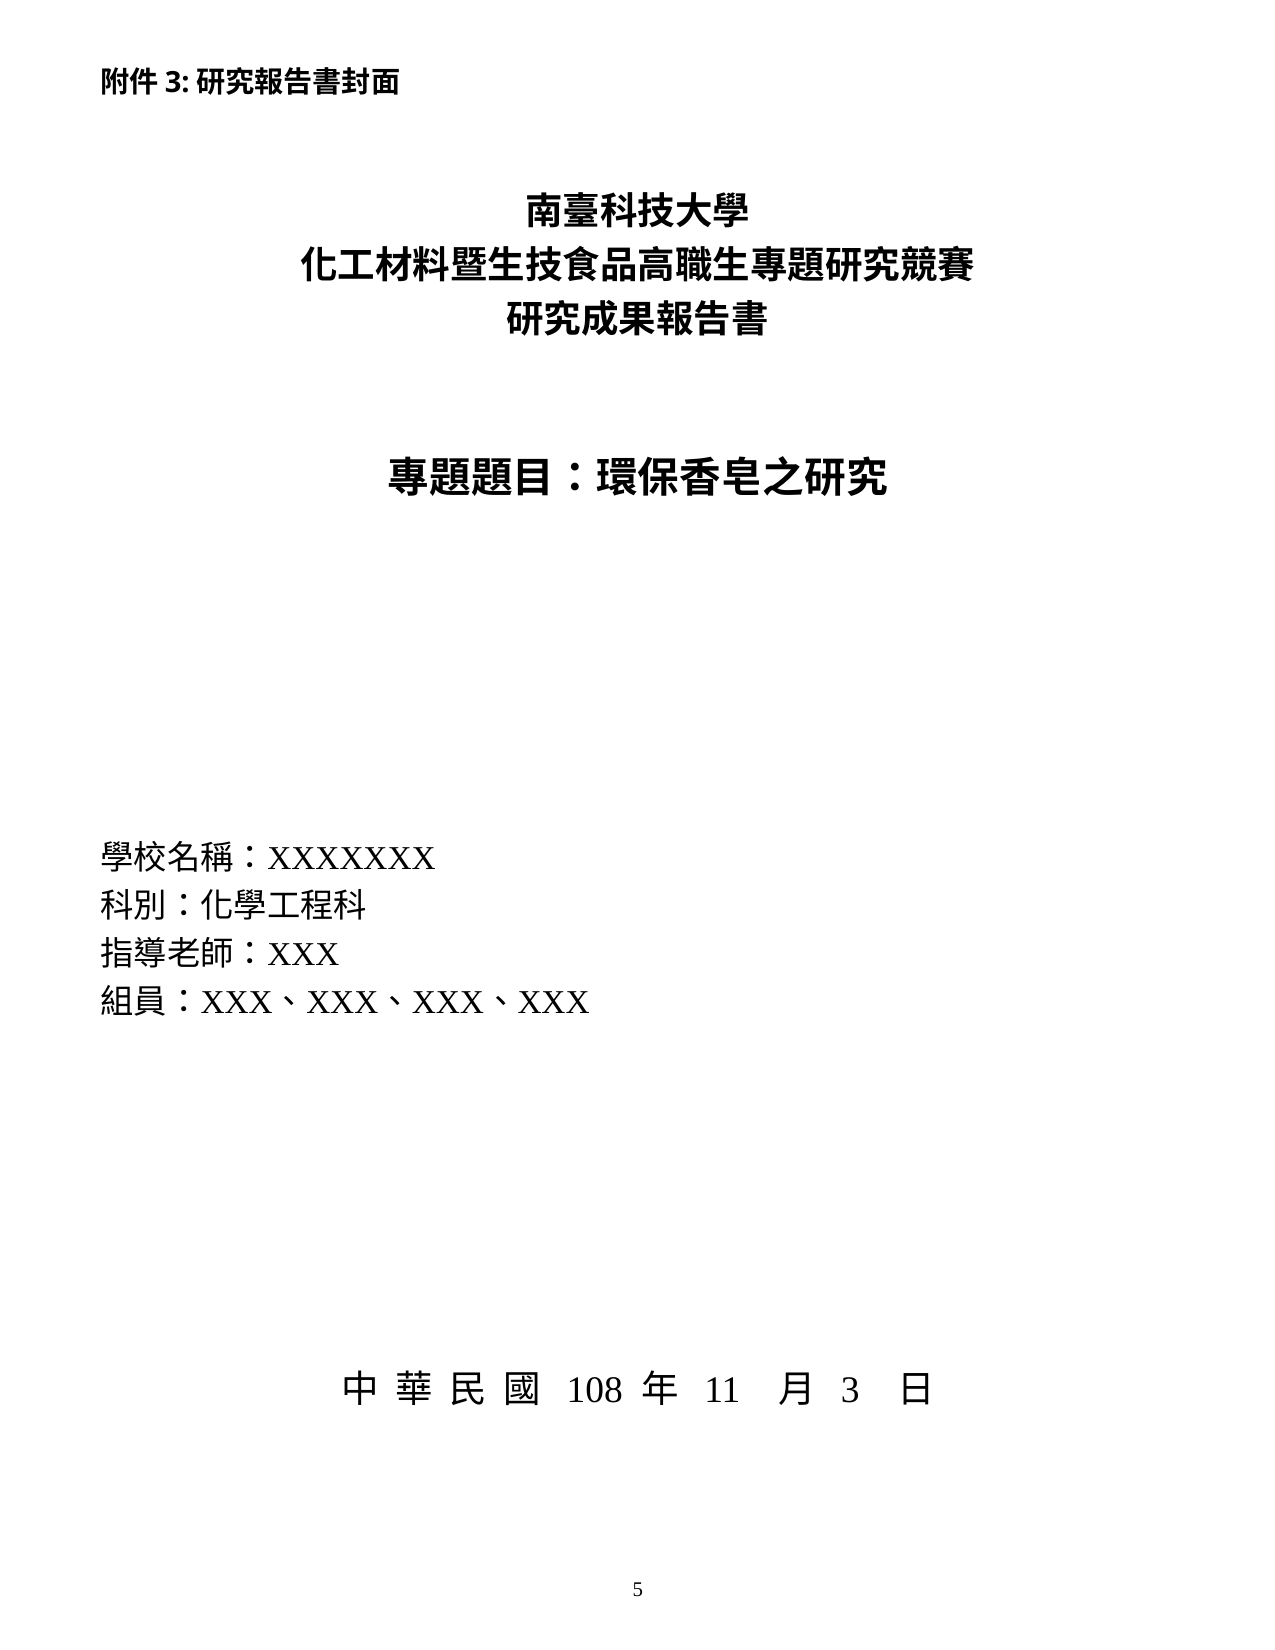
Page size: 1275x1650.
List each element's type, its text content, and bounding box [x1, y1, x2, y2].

text 附件3: 研究報告書封面 [100, 59, 1174, 101]
text 專題題目：環保香皂之研究 [100, 444, 1174, 504]
text 學校名稱：XXXXXXX [100, 830, 1174, 879]
text 科別：化學工程科 [100, 879, 1174, 927]
text 南臺科技大學 [100, 181, 1174, 235]
text 組員：XXX、XXX、XXX、XXX [100, 975, 1174, 1023]
text 中 華 民 國 108 年 11 月 3 日 [100, 1359, 1174, 1413]
text 化工材料暨生技食品高職生專題研究競賽 [100, 235, 1174, 289]
text 指導老師：XXX [100, 927, 1174, 975]
text 研究成果報告書 [100, 289, 1174, 344]
